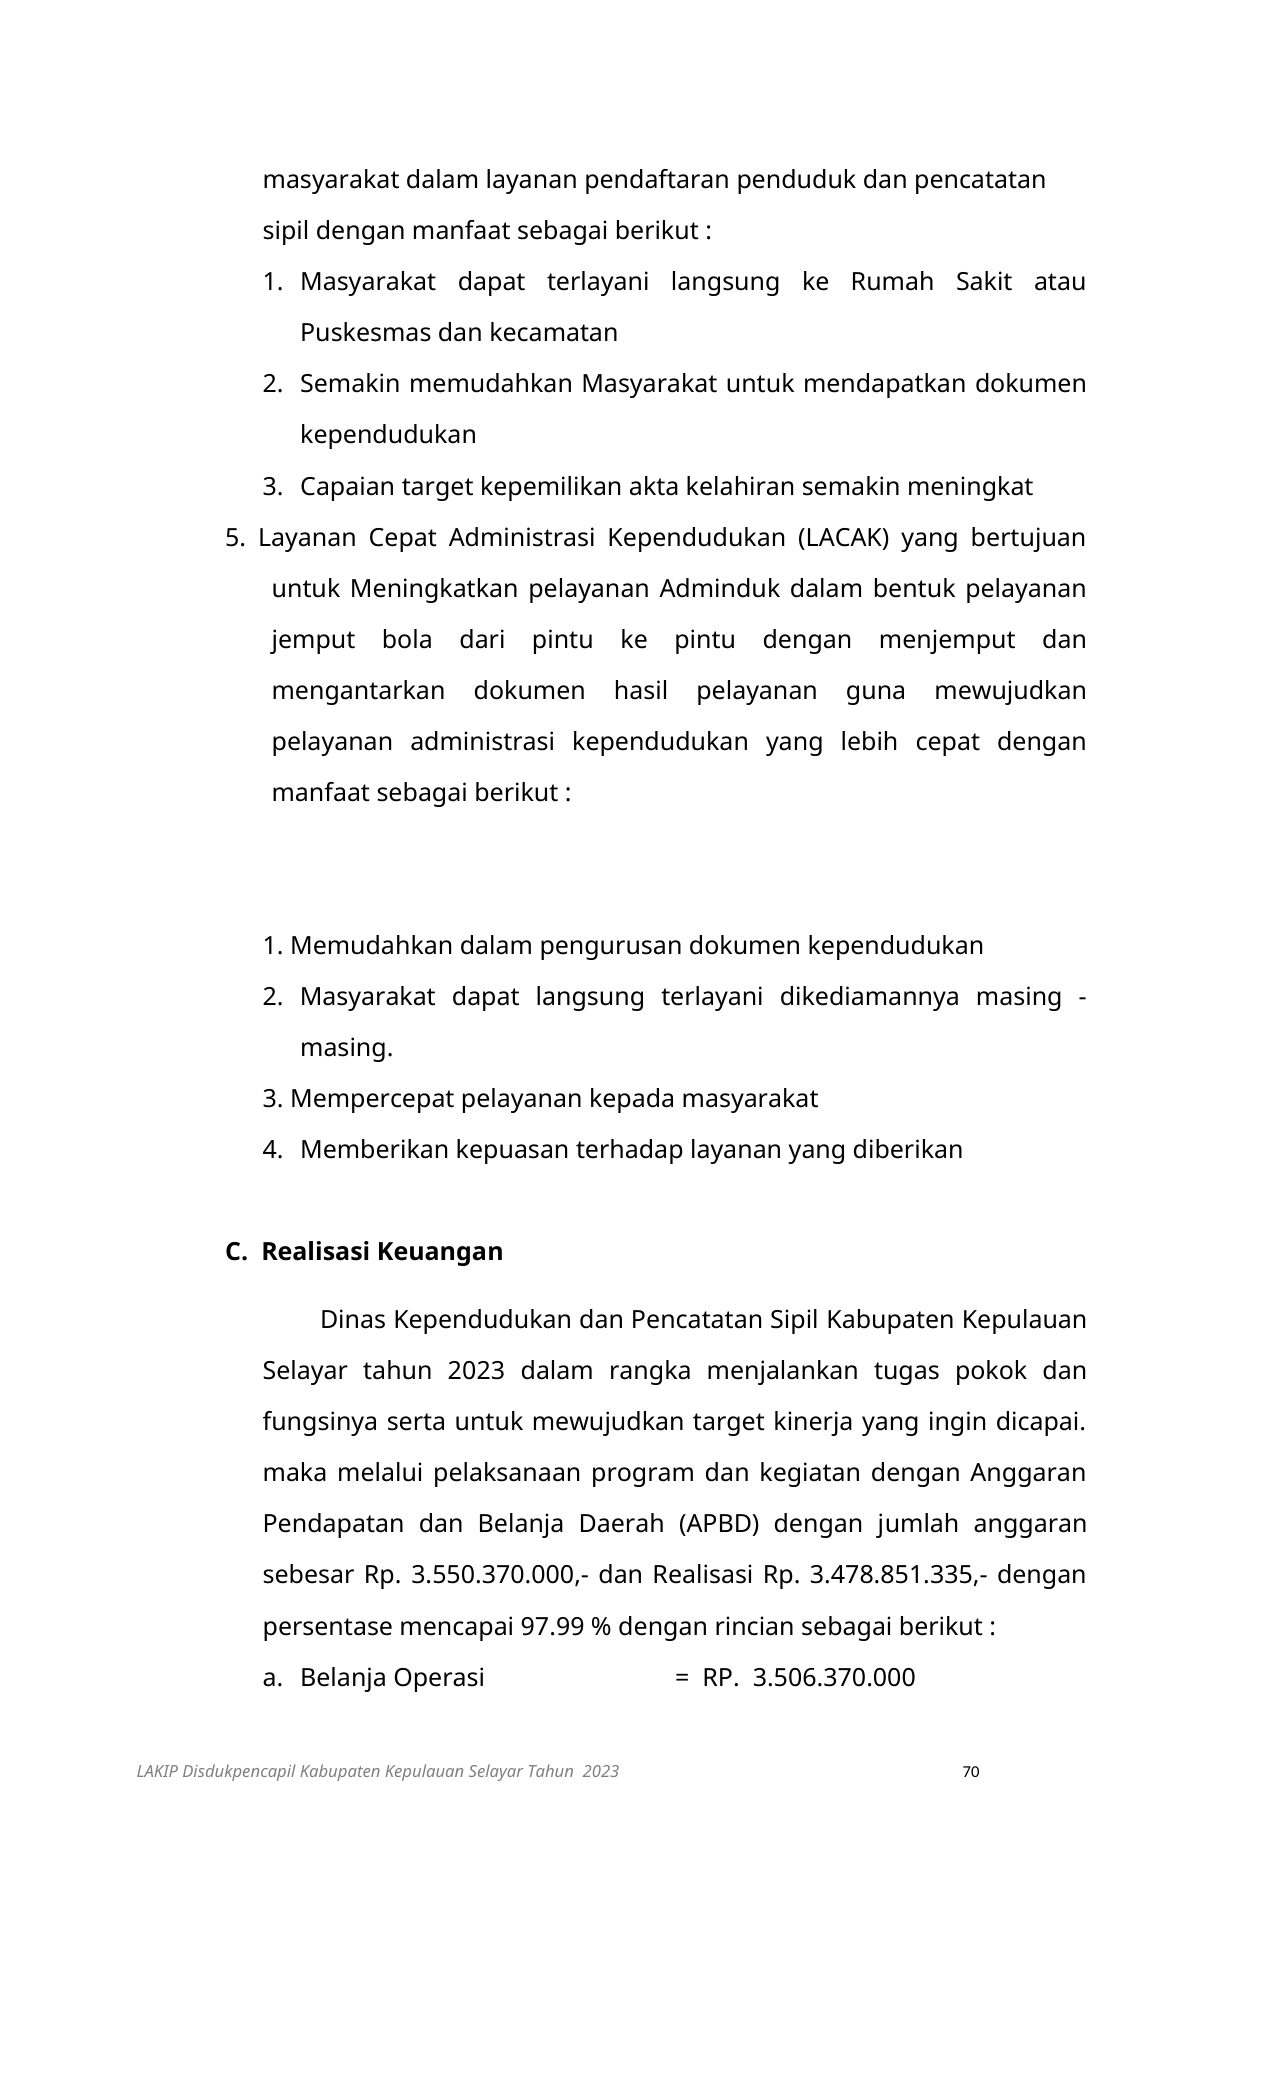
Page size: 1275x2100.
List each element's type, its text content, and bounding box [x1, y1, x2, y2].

list Memberikan kepuasan terhadap layanan yang diberikan [262, 1132, 1087, 1166]
list Semakin memudahkan Masyarakat untuk mendapatkan dokumen kependudukan [262, 366, 1087, 451]
list 1. Memudahkan dalam pengurusan dokumen kependudukan [262, 928, 1087, 962]
text 3. Mempercepat pelayanan kepada masyarakat [262, 1081, 1087, 1115]
text 2. Masyarakat dapat langsung terlayani dikediamannya masing - masing. [262, 979, 1087, 1064]
text Dinas Kependudukan dan Pencatatan Sipil Kabupaten Kepulauan Selayar tahun 2023 dalam rangka menjalankan tugas pokok dan fungsinya serta untuk mewujudkan target kinerja yang ingin dicapai. maka melalui pelaksanaan program dan kegiatan dengan Anggaran Pendapatan dan Belanja Daerah (APBD) dengan jumlah anggaran sebesar Rp. 3.550.370.000,- dan Realisasi Rp. 3.478.851.335,- dengan persentase mencapai 97.99 % dengan rincian sebagai berikut : [262, 1302, 1087, 1642]
list Belanja Operasi = RP. 3.506.370.000 [262, 1659, 1087, 1693]
list Masyarakat dapat terlayani langsung ke Rumah Sakit atau Puskesmas dan kecamatan [262, 264, 1087, 349]
text 5. Layanan Cepat Administrasi Kependudukan (LACAK) yang bertujuan untuk Meningkatkan pelayanan Adminduk dalam bentuk pelayanan jemput bola dari pintu ke pintu dengan menjemput dan mengantarkan dokumen hasil pelayanan guna mewujudkan pelayanan administrasi kependudukan yang lebih cepat dengan manfaat sebagai berikut : [225, 519, 1087, 808]
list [225, 162, 1087, 247]
text C. Realisasi Keuangan [225, 1234, 1087, 1268]
list Capaian target kepemilikan akta kelahiran semakin meningkat [262, 468, 1087, 502]
